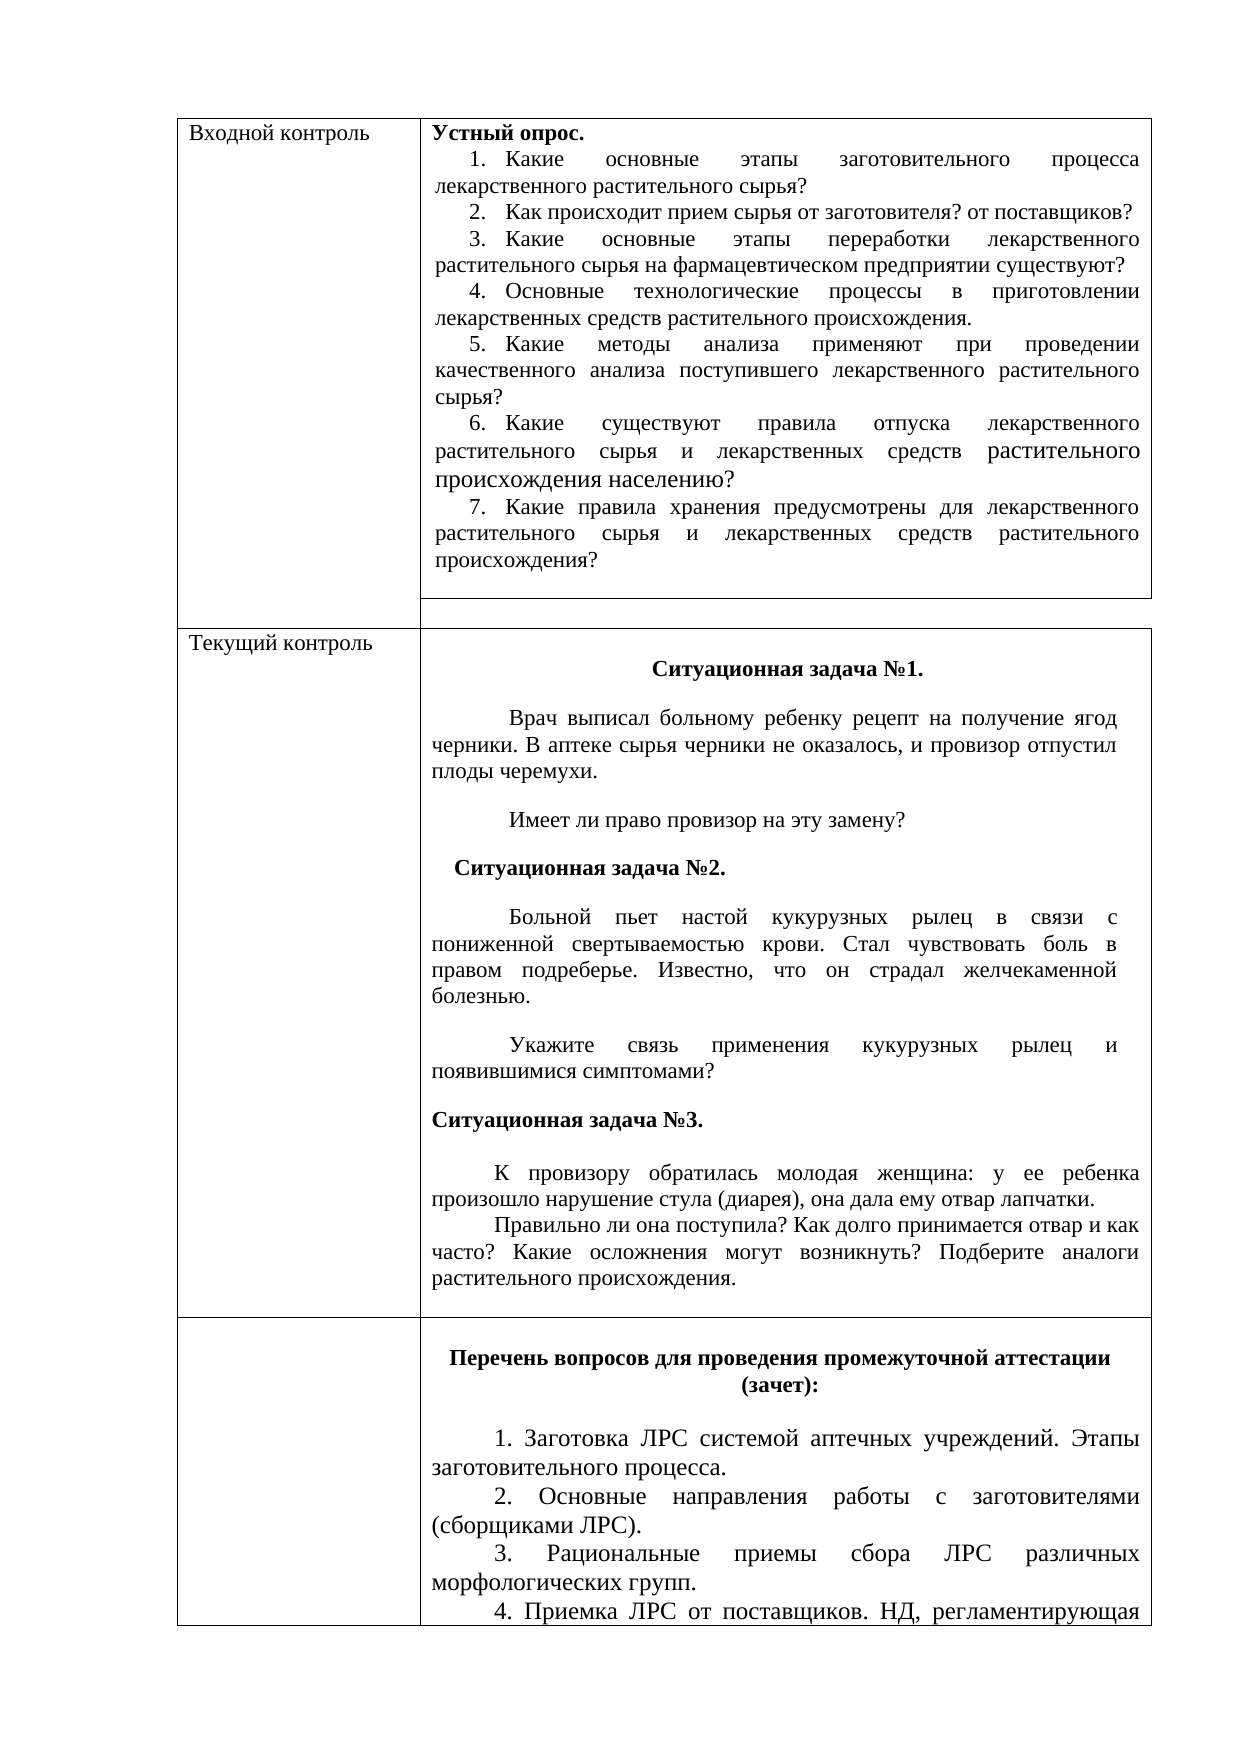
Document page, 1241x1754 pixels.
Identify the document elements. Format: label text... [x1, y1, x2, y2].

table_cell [421, 1318, 1151, 1625]
table_cell Текущий контроль [178, 629, 420, 1317]
table_header Устный опрос. Какие основные этапы заготовительного процесса лекарственного растительного сырья? Как происходит прием сырья от заготовителя? от поставщиков? Какие основные этапы переработки лекарственного растительного сырья на фармацевтическом предприятии существуют? Основные технологические процессы в приготовлении лекарственных средств растительного происхождения. Какие методы анализа применяют при проведении качественного анализа поступившего лекарственного растительного сырья? Какие существуют правила отпуска лекарственного растительного сырья и лекарственных средств растительного происхождения населению? Какие правила хранения предусмотрены для лекарственного растительного сырья и лекарственных средств растительного происхождения? [421, 119, 1151, 598]
table_cell [178, 1318, 420, 1625]
table_cell Ситуационная задача №1. Врач выписал больному ребенку рецепт на получение ягод черники. В аптеке сырья черники не оказалось, и провизор отпустил плоды черемухи. Имеет ли право провизор на эту замену? Ситуационная задача №2. Больной пьет настой кукурузных рылец в связи с пониженной свертываемостью крови. Стал чувствовать боль в правом подреберье. Известно, что он страдал желчекаменной болезнью. Укажите связь применения кукурузных рылец и появившимися симптомами? Ситуационная задача №3. К провизору обратилась молодая женщина: у ее ребенка произошло нарушение стула (диарея), она дала ему отвар лапчатки. Правильно ли она поступила? Как долго принимается отвар и как часто? Какие осложнения могут возникнуть? Подберите аналоги растительного происхождения. [421, 629, 1151, 1317]
table_header Входной контроль [178, 119, 420, 628]
